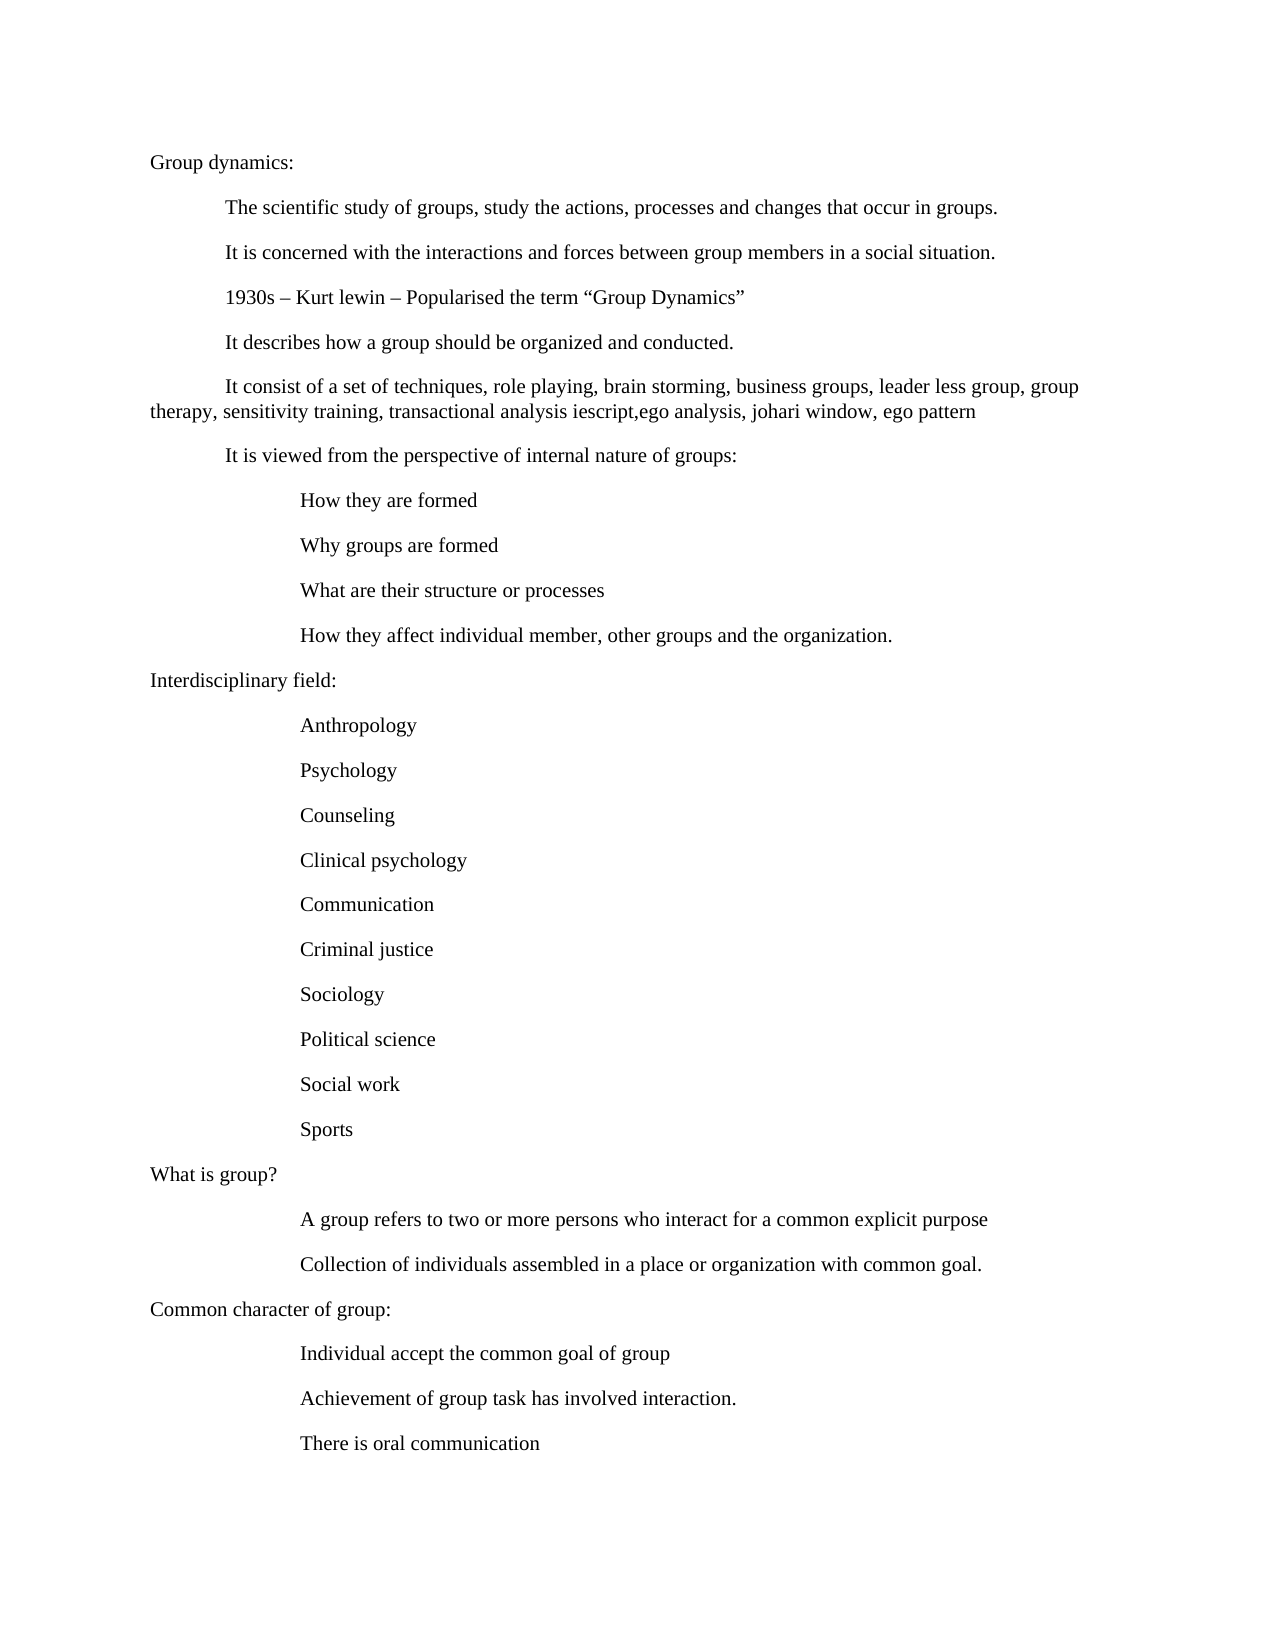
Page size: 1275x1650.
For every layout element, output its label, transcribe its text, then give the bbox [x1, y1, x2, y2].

text Sports [150, 1117, 1125, 1141]
text It describes how a group should be organized and conducted. [150, 329, 1125, 354]
text Common character of group: [150, 1296, 1125, 1321]
text Counseling [150, 803, 1125, 827]
text Achievement of group task has involved interaction. [150, 1386, 1125, 1410]
text Political science [150, 1027, 1125, 1051]
text Group dynamics: [150, 150, 1125, 174]
text How they affect individual member, other groups and the organization. [150, 623, 1125, 647]
text Clinical psychology [150, 847, 1125, 872]
text Criminal justice [150, 937, 1125, 961]
text 1930s – Kurt lewin – Popularised the term “Group Dynamics” [150, 285, 1125, 309]
text Psychology [150, 758, 1125, 782]
text Why groups are formed [150, 533, 1125, 557]
text It is concerned with the interactions and forces between group members in a social situation. [150, 240, 1125, 264]
text Collection of individuals assembled in a place or organization with common goal. [150, 1252, 1125, 1276]
text What is group? [150, 1162, 1125, 1186]
text The scientific study of groups, study the actions, processes and changes that occur in groups. [150, 195, 1125, 219]
text It is viewed from the perspective of internal nature of groups: [150, 443, 1125, 467]
text How they are formed [150, 488, 1125, 512]
text What are their structure or processes [150, 578, 1125, 602]
text A group refers to two or more persons who interact for a common explicit purpose [150, 1207, 1125, 1231]
text There is oral communication [150, 1431, 1125, 1455]
text Individual accept the common goal of group [150, 1341, 1125, 1365]
text It consist of a set of techniques, role playing, brain storming, business groups, leader less group, group therapy, sensitivity training, transactional analysis iescript,ego analysis, johari window, ego pattern [150, 374, 1125, 423]
text Social work [150, 1072, 1125, 1096]
text Interdisciplinary field: [150, 668, 1125, 692]
text Communication [150, 892, 1125, 916]
text Sociology [150, 982, 1125, 1006]
text Anthropology [150, 713, 1125, 737]
